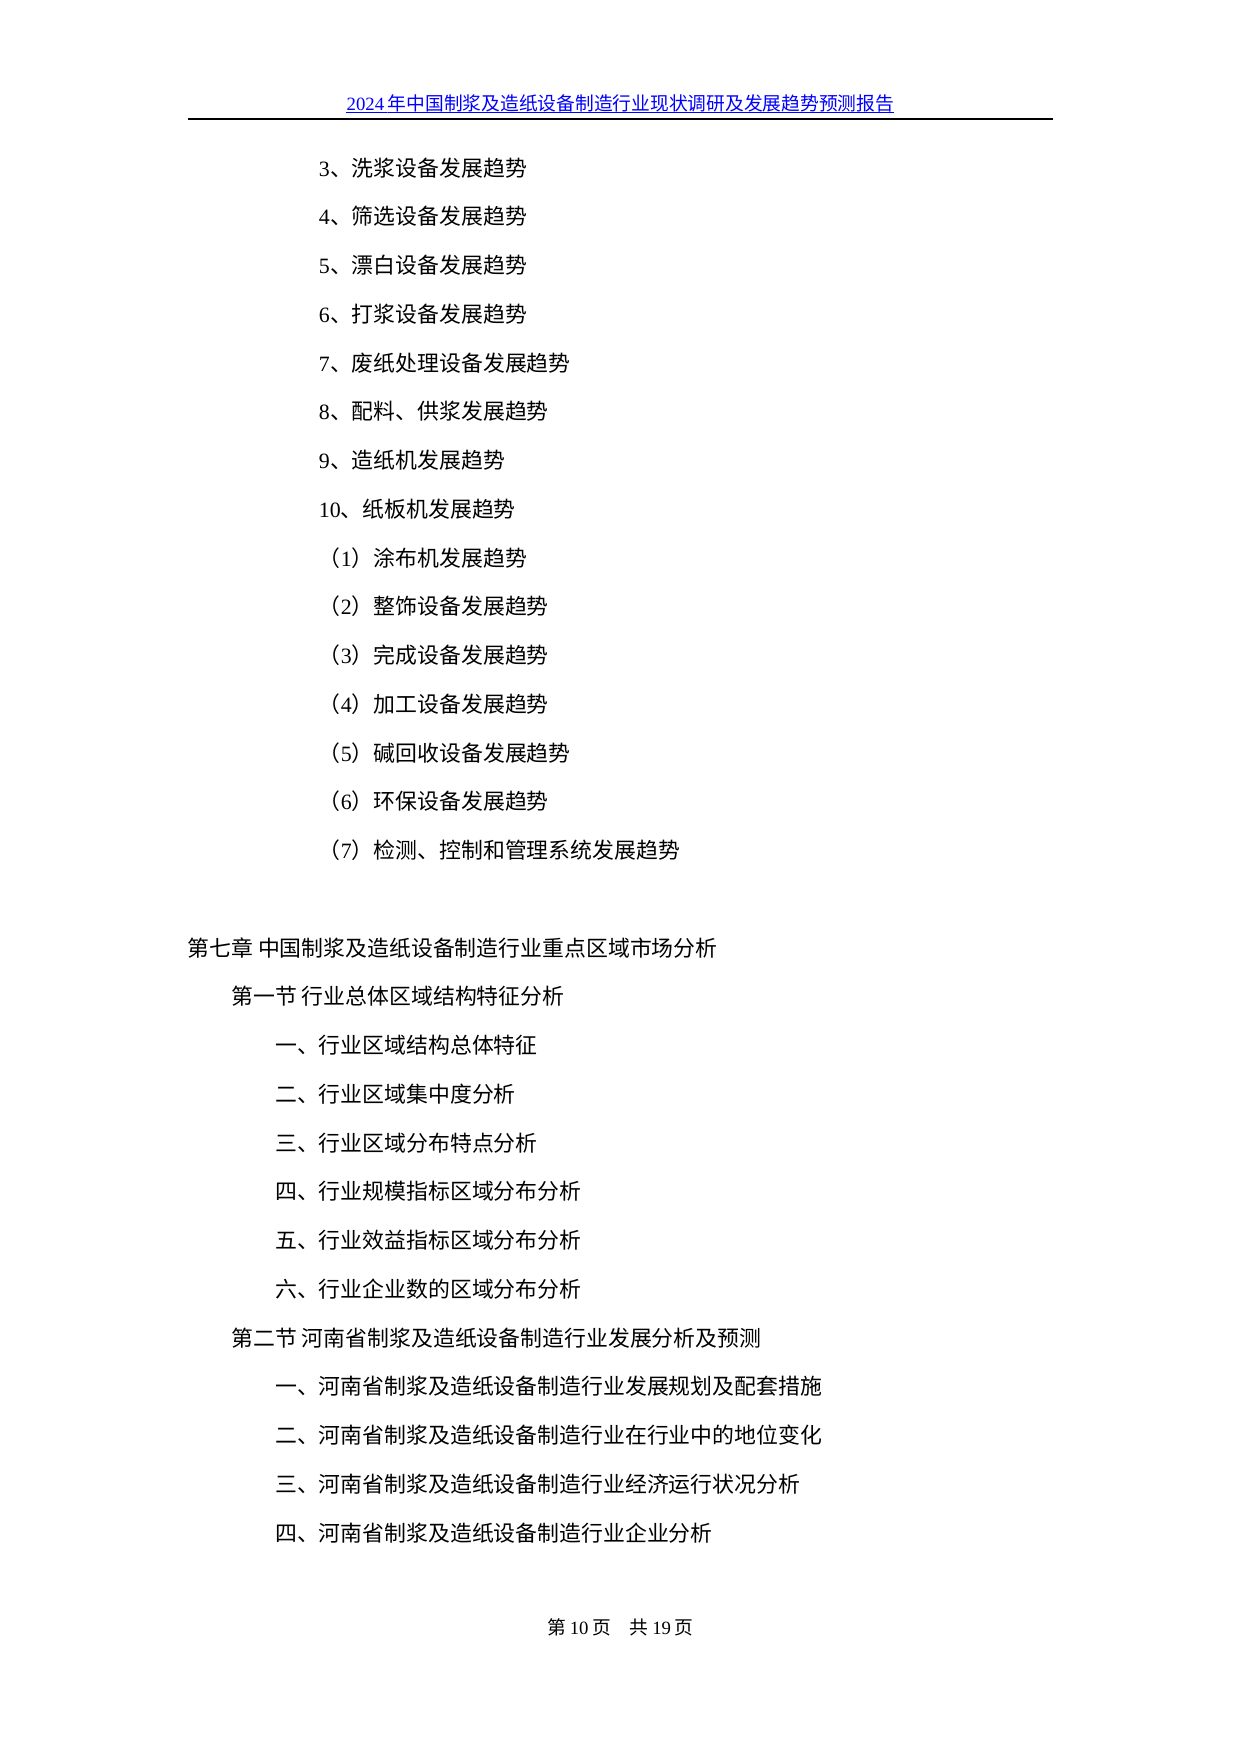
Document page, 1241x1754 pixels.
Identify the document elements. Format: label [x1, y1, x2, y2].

text [187, 150, 1053, 1548]
